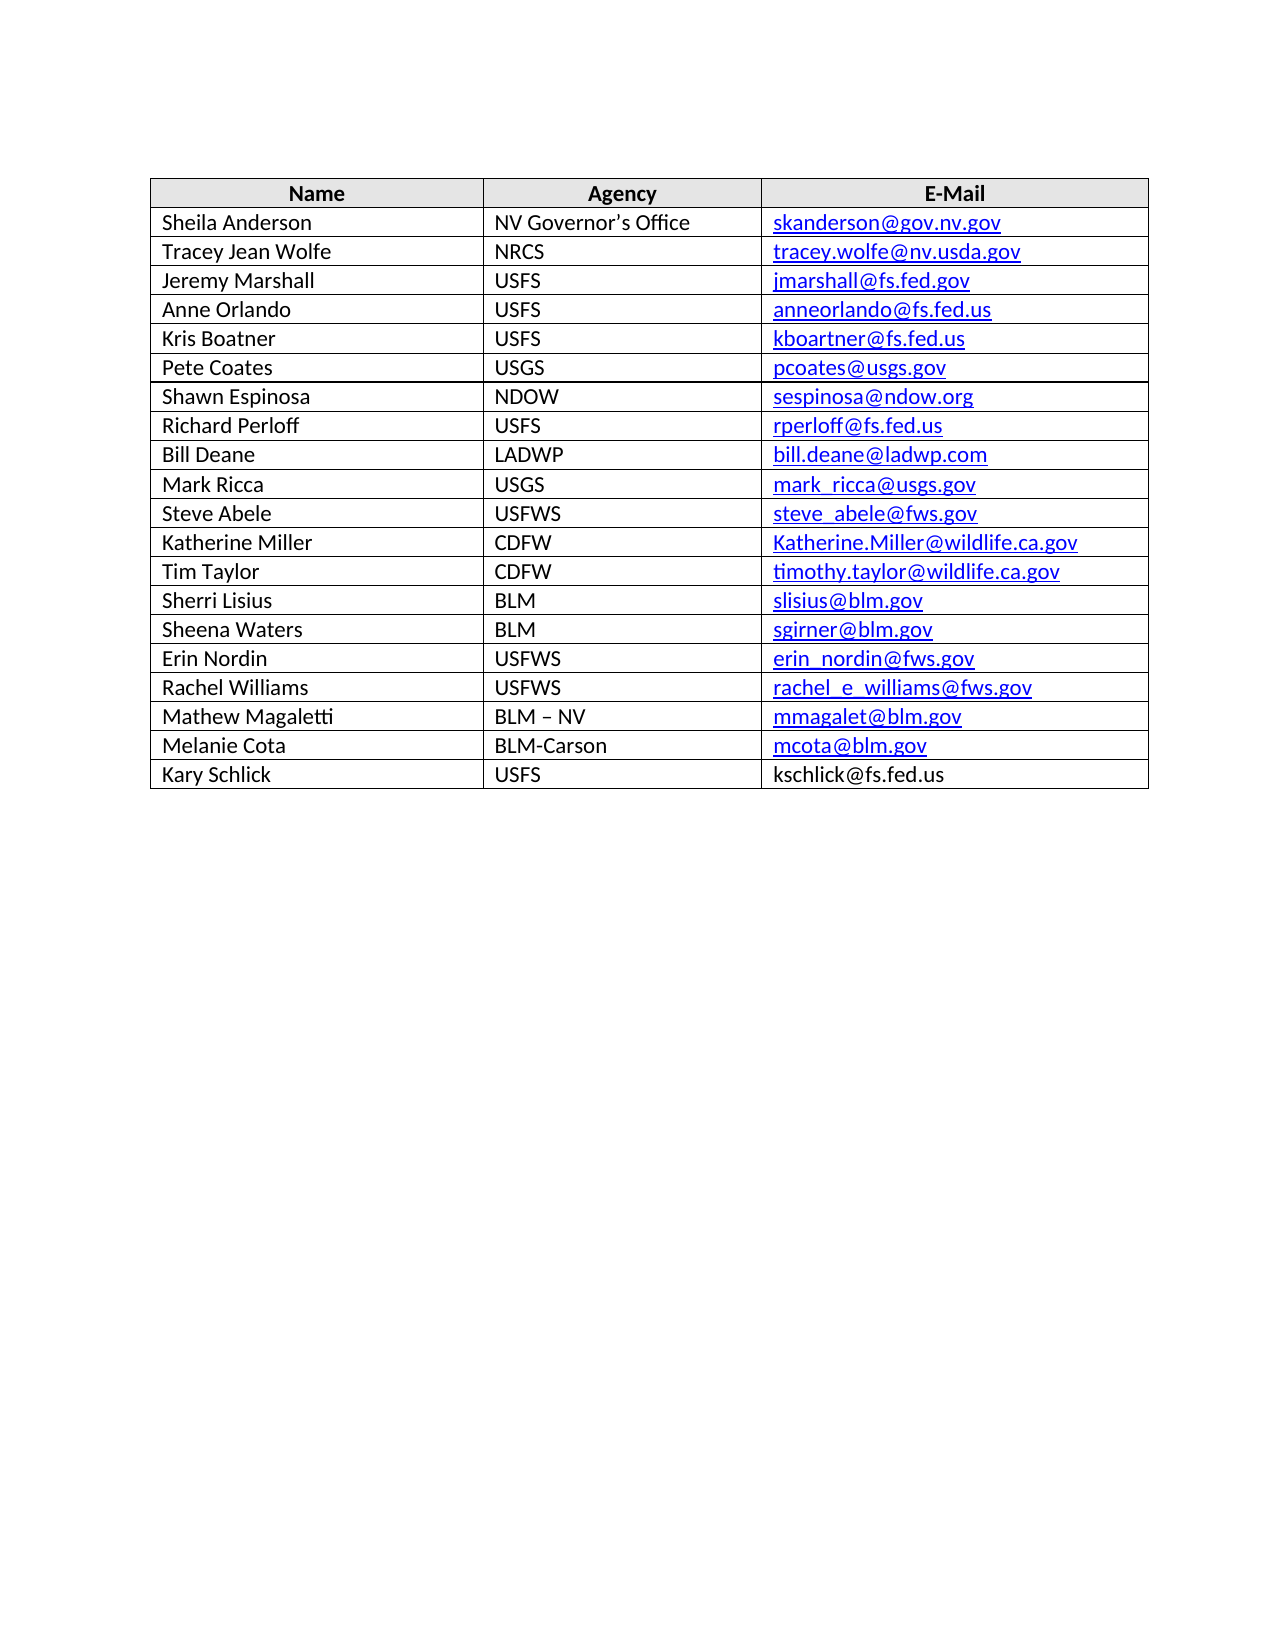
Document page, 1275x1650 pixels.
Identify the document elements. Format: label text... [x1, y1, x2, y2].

table_cell tracey.wolfe@nv.usda.gov [762, 237, 1148, 265]
table_cell Katherine.Miller@wildlife.ca.gov [762, 528, 1148, 556]
table_cell rachel_e_williams@fws.gov [762, 673, 1148, 701]
table_cell NDOW [484, 383, 761, 411]
table_cell NRCS [484, 237, 761, 265]
table_cell mmagalet@blm.gov [762, 702, 1148, 730]
table_cell mark_ricca@usgs.gov [762, 470, 1148, 498]
table_cell skanderson@gov.nv.gov [762, 208, 1148, 236]
table_cell Pete Coates [151, 354, 483, 381]
table_cell Rachel Williams [151, 673, 483, 701]
table_header Name [151, 179, 483, 207]
table_cell Anne Orlando [151, 295, 483, 323]
table_cell USFWS [484, 673, 761, 701]
table_cell Steve Abele [151, 499, 483, 527]
table_cell USFS [484, 760, 761, 788]
table_cell slisius@blm.gov [762, 586, 1148, 614]
table_cell Jeremy Marshall [151, 266, 483, 294]
table_cell Mathew Magaletti [151, 702, 483, 730]
table_cell Tracey Jean Wolfe [151, 237, 483, 265]
table_cell CDFW [484, 557, 761, 585]
table_cell USFS [484, 412, 761, 439]
table_cell Shawn Espinosa [151, 383, 483, 411]
table_cell USFS [484, 295, 761, 323]
table_cell jmarshall@fs.fed.gov [762, 266, 1148, 294]
table_cell LADWP [484, 441, 761, 469]
table_cell Melanie Cota [151, 731, 483, 759]
table_cell BLM – NV [484, 702, 761, 730]
table_cell rperloff@fs.fed.us [762, 412, 1148, 439]
table_cell Erin Nordin [151, 644, 483, 672]
table_cell steve_abele@fws.gov [762, 499, 1148, 527]
table_cell CDFW [484, 528, 761, 556]
table_cell Katherine Miller [151, 528, 483, 556]
table_cell USFS [484, 324, 761, 352]
table_cell USFS [484, 266, 761, 294]
table_cell Tim Taylor [151, 557, 483, 585]
table_cell bill.deane@ladwp.com [762, 441, 1148, 469]
table_header Agency [484, 179, 761, 207]
table_header E-Mail [762, 179, 1148, 207]
table_cell timothy.taylor@wildlife.ca.gov [762, 557, 1148, 585]
table_cell USFWS [484, 644, 761, 672]
table_cell USGS [484, 354, 761, 381]
table_cell USGS [484, 470, 761, 498]
table_cell Sheila Anderson [151, 208, 483, 236]
table_cell Mark Ricca [151, 470, 483, 498]
table_cell Bill Deane [151, 441, 483, 469]
table_cell Sheena Waters [151, 615, 483, 643]
table_cell BLM-Carson [484, 731, 761, 759]
table_cell sgirner@blm.gov [762, 615, 1148, 643]
table_cell Richard Perloff [151, 412, 483, 439]
table_cell BLM [484, 586, 761, 614]
table_cell Kris Boatner [151, 324, 483, 352]
table_cell anneorlando@fs.fed.us [762, 295, 1148, 323]
table_cell erin_nordin@fws.gov [762, 644, 1148, 672]
table_cell USFWS [484, 499, 761, 527]
table_cell NV Governor’s Office [484, 208, 761, 236]
table_cell kboartner@fs.fed.us [762, 324, 1148, 352]
table_cell pcoates@usgs.gov [762, 354, 1148, 381]
table_cell kschlick@fs.fed.us [762, 760, 1148, 788]
table_cell Sherri Lisius [151, 586, 483, 614]
table_cell BLM [484, 615, 761, 643]
table_cell sespinosa@ndow.org [762, 383, 1148, 411]
table_cell Kary Schlick [151, 760, 483, 788]
table_cell mcota@blm.gov [762, 731, 1148, 759]
